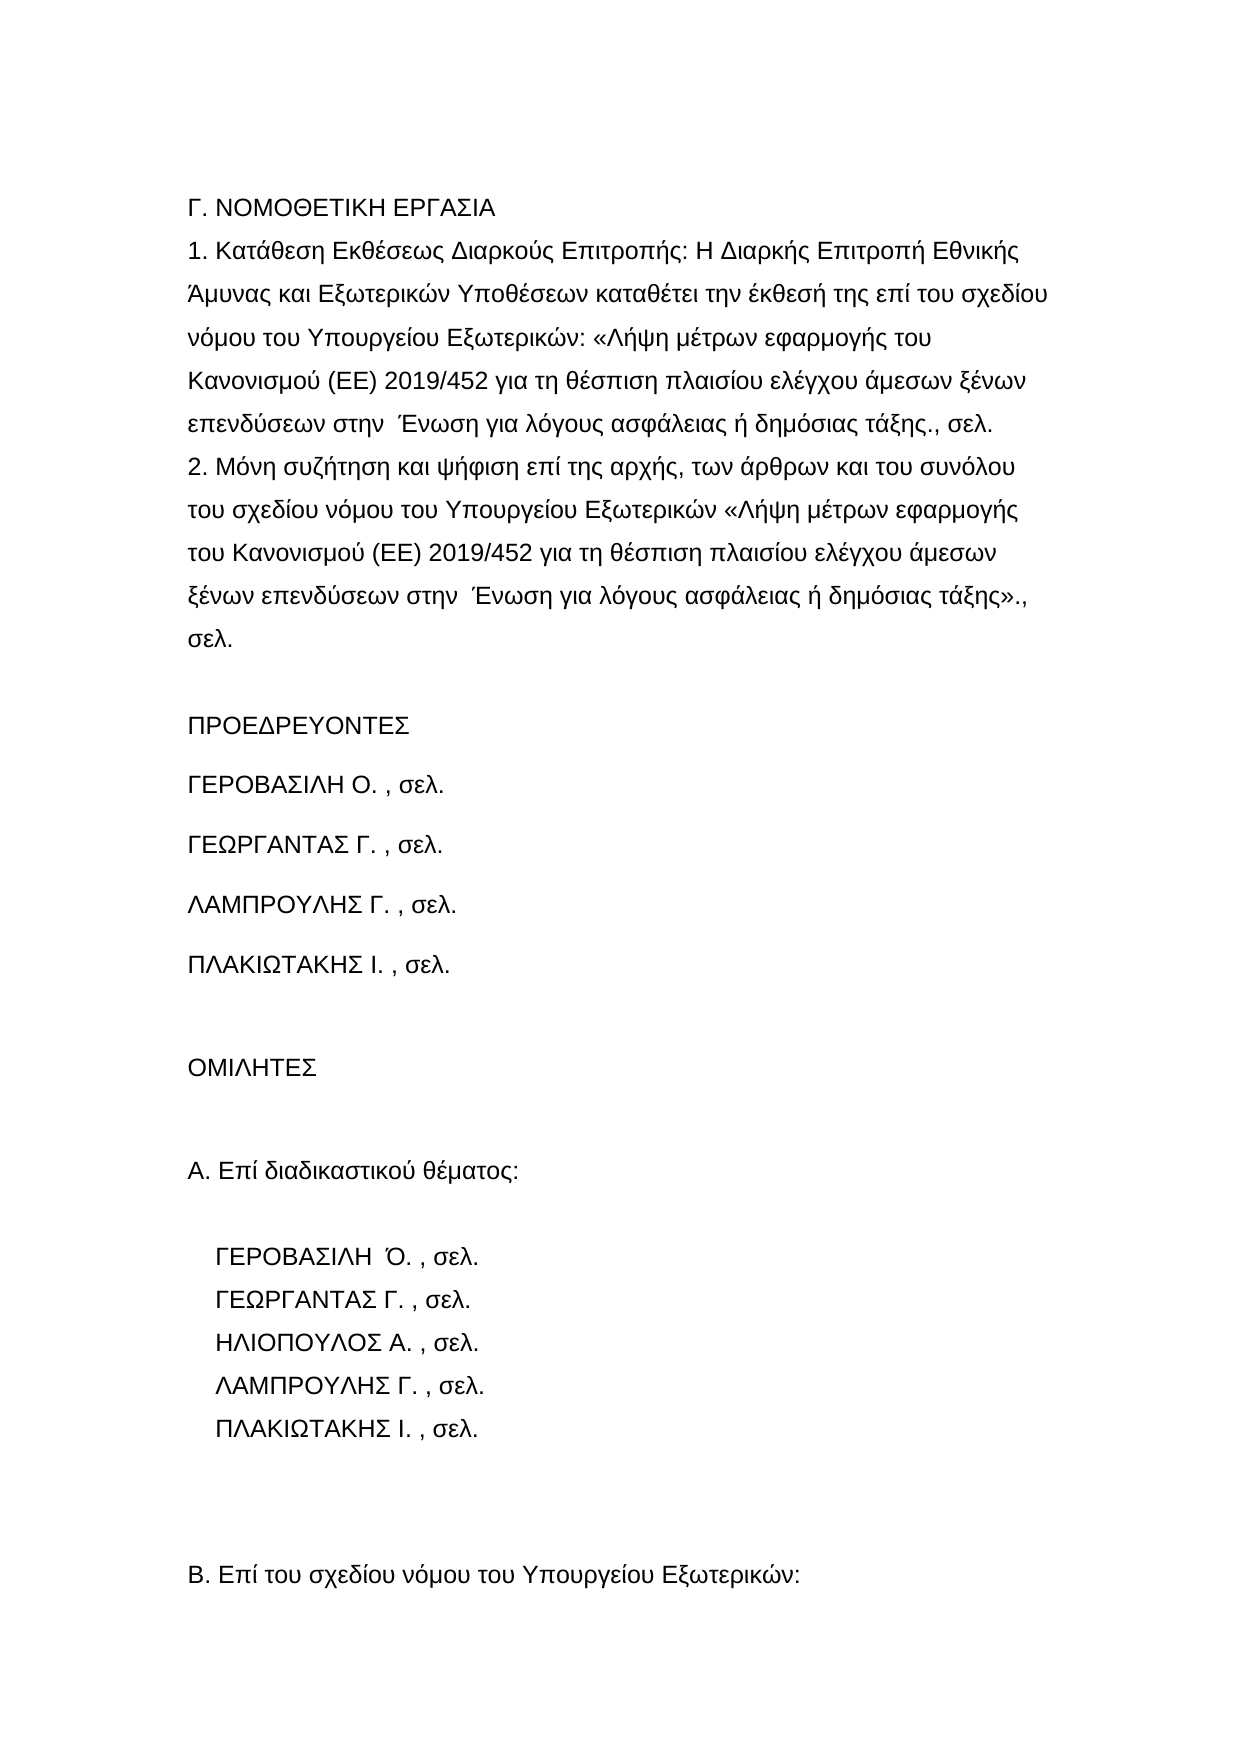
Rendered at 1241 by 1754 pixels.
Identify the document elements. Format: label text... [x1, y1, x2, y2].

text ΓΕΩΡΓΑΝΤΑΣ Γ. , σελ. [187, 830, 1053, 859]
text ΠΛΑΚΙΩΤΑΚΗΣ Ι. , σελ. [187, 950, 1053, 1022]
text ΟΜΙΛΗΤΕΣ [187, 1053, 1053, 1081]
text ΛΑΜΠΡΟΥΛΗΣ Γ. , σελ. [187, 890, 1053, 919]
text Α. Επί διαδικαστικού θέματος: ΓΕΡΟΒΑΣΙΛΗ Ό. , σελ. ΓΕΩΡΓΑΝΤΑΣ Γ. , σελ. ΗΛΙΟΠΟΥΛΟΣ Α. , σελ. ΛΑΜΠΡΟΥΛΗΣ Γ. , σελ. ΠΛΑΚΙΩΤΑΚΗΣ Ι. , σελ. [187, 1112, 1053, 1443]
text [187, 150, 1053, 739]
text ΓΕΡΟΒΑΣΙΛΗ Ο. , σελ. [187, 770, 1053, 799]
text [187, 1474, 1053, 1589]
